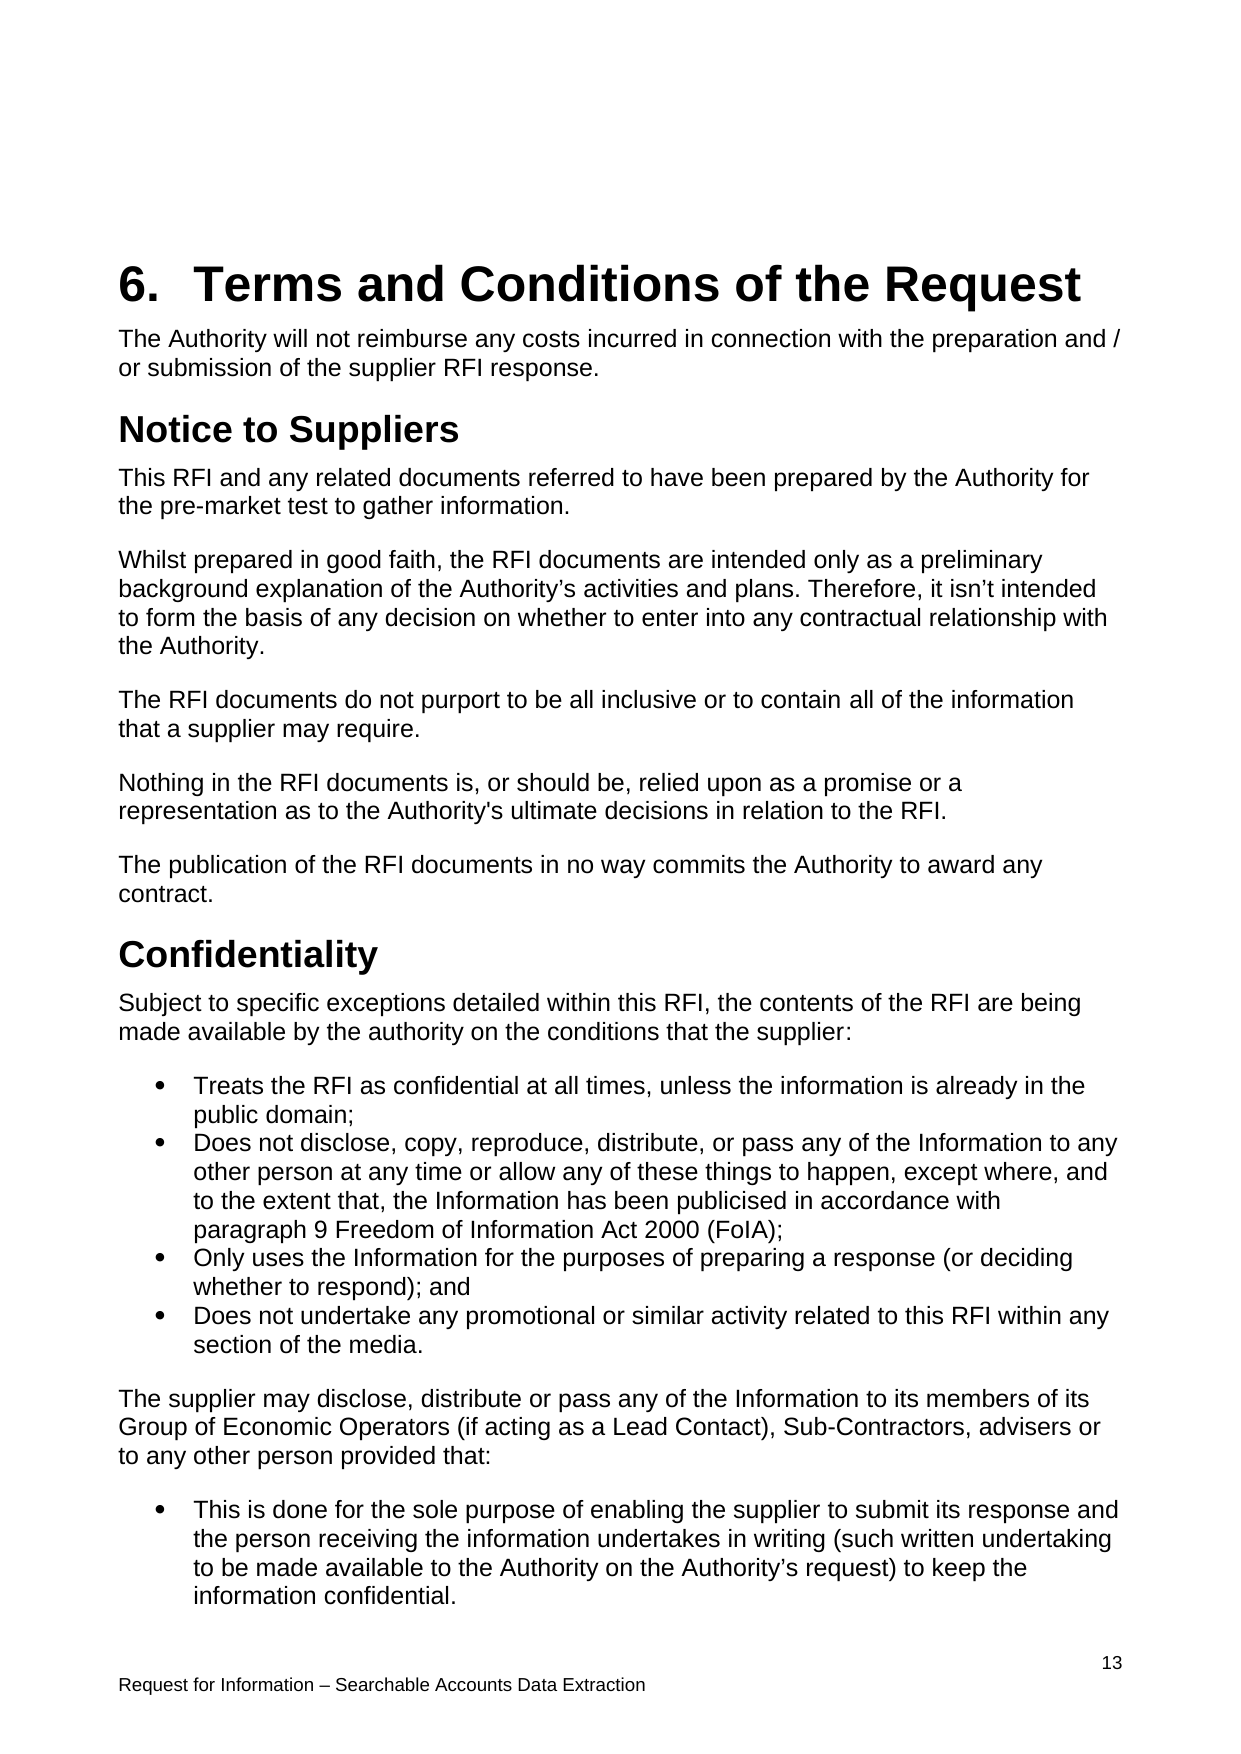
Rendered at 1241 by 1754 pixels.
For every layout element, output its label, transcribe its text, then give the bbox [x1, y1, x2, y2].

subtitle Notice to Suppliers [118, 407, 1122, 450]
list Only uses the Information for the purposes of preparing a response (or deciding whether to respond); and [156, 1243, 1122, 1301]
subtitle Terms and Conditions of the Request [118, 254, 1122, 312]
text The RFI documents do not purport to be all inclusive or to contain all of the information that a supplier may require. [118, 685, 1122, 743]
text Whilst prepared in good faith, the RFI documents are intended only as a preliminary background explanation of the Authority’s activities and plans. Therefore, it isn’t intended to form the basis of any decision on whether to enter into any contractual relationship with the Authority. [118, 545, 1122, 660]
text The Authority will not reimburse any costs incurred in connection with the preparation and / or submission of the supplier RFI response. [118, 324, 1122, 382]
text Subject to specific exceptions detailed within this RFI, the contents of the RFI are being made available by the authority on the conditions that the supplier: [118, 988, 1122, 1046]
text The supplier may disclose, distribute or pass any of the Information to its members of its Group of Economic Operators (if acting as a Lead Contact), Sub-Contractors, advisers or to any other person provided that: [118, 1384, 1122, 1470]
list This is done for the sole purpose of enabling the supplier to submit its response and the person receiving the information undertakes in writing (such written undertaking to be made available to the Authority on the Authority’s request) to keep the information confidential. [156, 1495, 1122, 1610]
text The publication of the RFI documents in no way commits the Authority to award any contract. [118, 850, 1122, 908]
list Does not disclose, copy, reproduce, distribute, or pass any of the Information to any other person at any time or allow any of these things to happen, except where, and to the extent that, the Information has been publicised in accordance with paragraph 9 Freedom of Information Act 2000 (FoIA); [156, 1128, 1122, 1243]
list Treats the RFI as confidential at all times, unless the information is already in the public domain; [156, 1071, 1122, 1128]
text This RFI and any related documents referred to have been prepared by the Authority for the pre-market test to gather information. [118, 463, 1122, 520]
text Nothing in the RFI documents is, or should be, relied upon as a promise or a representation as to the Authority's ultimate decisions in relation to the RFI. [118, 768, 1122, 825]
list Does not undertake any promotional or similar activity related to this RFI within any section of the media. [156, 1301, 1122, 1359]
subtitle Confidentiality [118, 933, 1122, 976]
